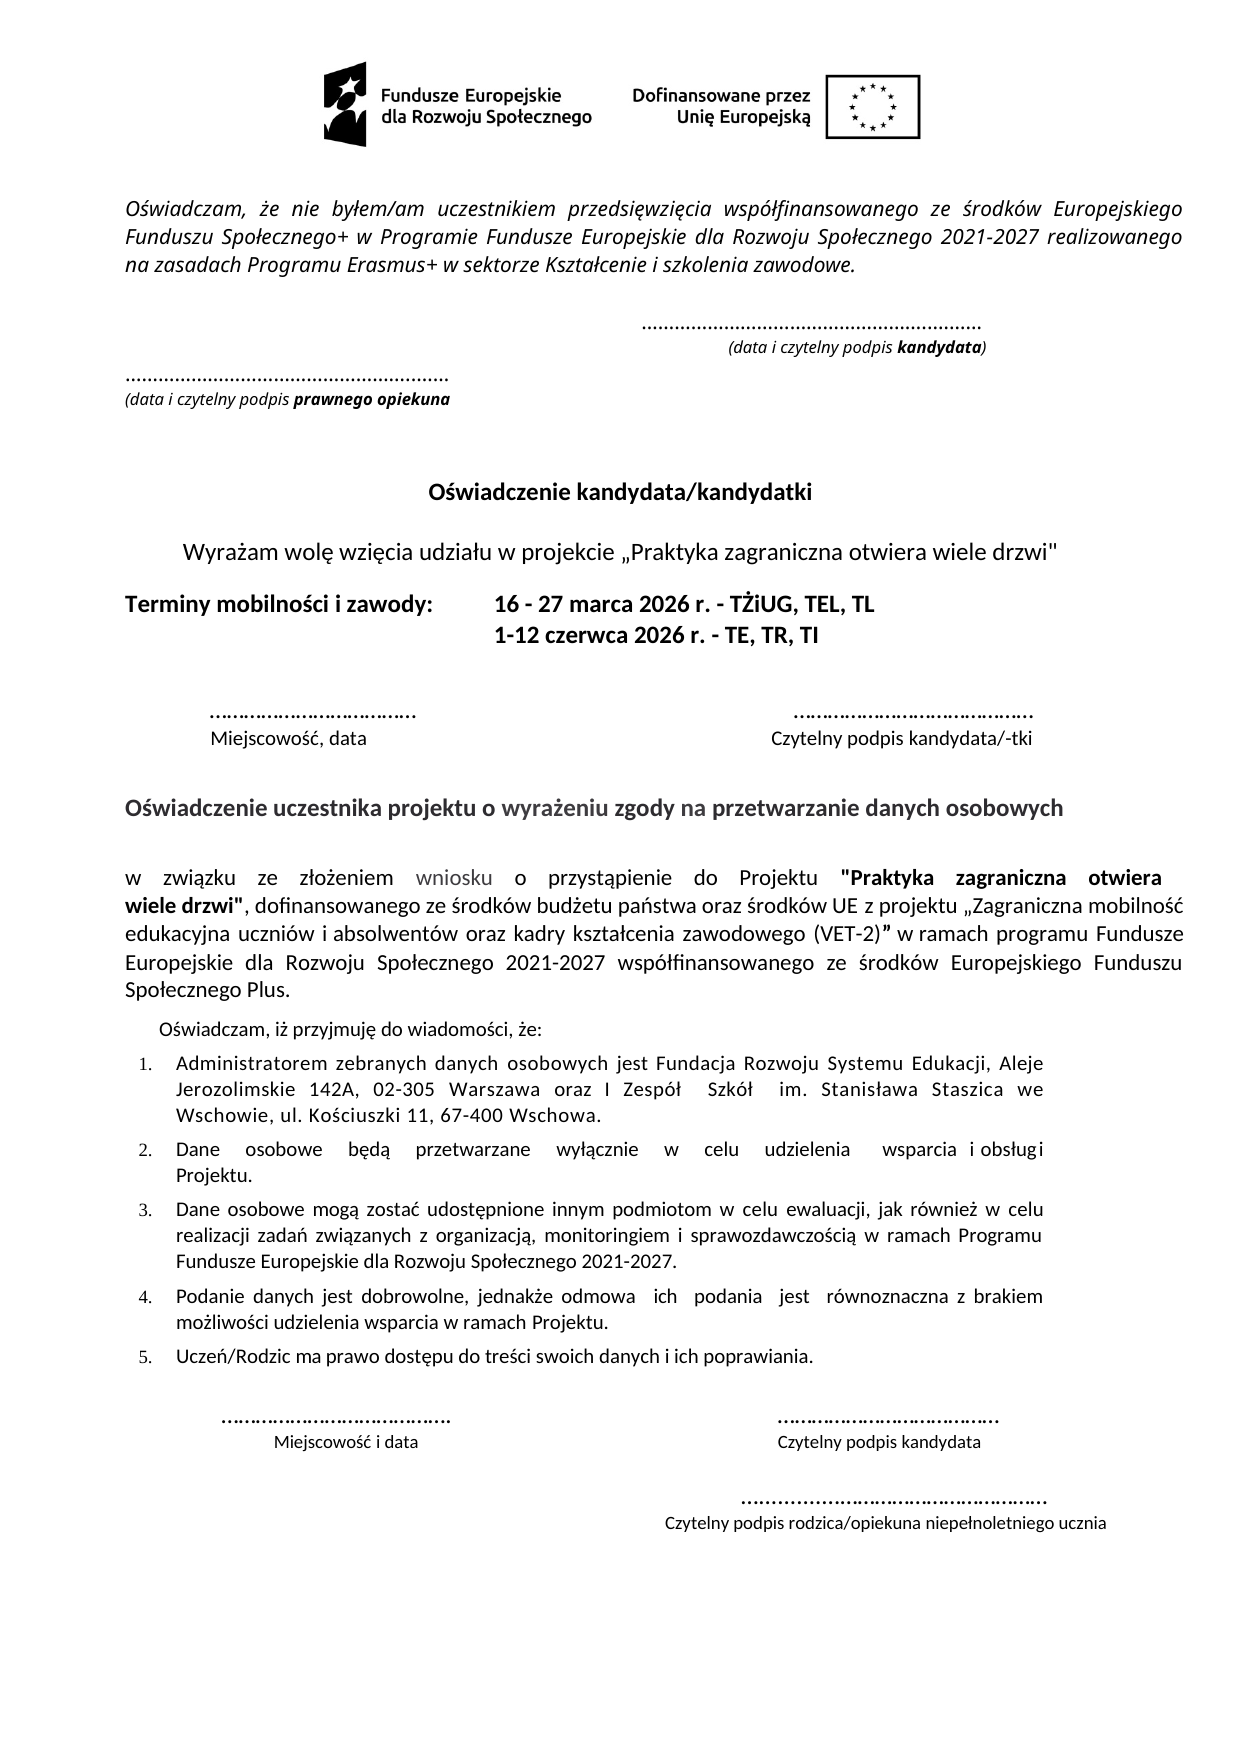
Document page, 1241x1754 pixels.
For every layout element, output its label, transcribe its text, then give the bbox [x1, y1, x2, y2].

text ……………………………………………..…… [125, 359, 1184, 387]
list Dane osobowe mogą zostać udostępnione innym podmiotom w celu ewaluacji, jak również w celu realizacji zadań związanych z organizacją, monitoringiem i sprawozdawczością w ramach Programu Fundusze Europejskie dla Rozwoju Społecznego 2021-2027. [138, 1196, 1044, 1274]
text Oświadczam, że nie byłem/am uczestnikiem przedsięwzięcia współfinansowanego ze środków Europejskiego Funduszu Społecznego+ w Programie Fundusze Europejskie dla Rozwoju Społecznego 2021-2027 realizowanego na zasadach Programu Erasmus+ w sektorze Kształcenie i szkolenia zawodowe. [125, 194, 1184, 279]
text …………………………………. ………………………………… [147, 1369, 1064, 1430]
list Administratorem zebranych danych osobowych jest Fundacja Rozwoju Systemu Edukacji, Aleje Jerozolimskie 142A, 02-305 Warszawa oraz I Zespół Szkół im. Stanisława Staszica we Wschowie, ul. Kościuszki 11, 67-400 Wschowa. [138, 1050, 1043, 1128]
text (data i czytelny podpis prawnego opiekuna [125, 387, 1184, 410]
text ……………………………………………..……… [567, 307, 1184, 336]
text Oświadczenie uczestnika projektu o wyrażeniu zgody na przetwarzanie danych osobowych [125, 792, 1184, 823]
text w związku ze złożeniem wniosku o przystąpienie do Projektu "Praktyka zagraniczna otwiera wiele drzwi", dofinansowanego ze środków budżetu państwa oraz środków UE z projektu „Zagraniczna mobilność edukacyjna uczniów i absolwentów oraz kadry kształcenia zawodowego (VET-2)” w ramach programu Fundusze Europejskie dla Rozwoju Społecznego 2021-2027 współfinansowanego ze środków Europejskiego Funduszu Społecznego Plus. [125, 824, 1184, 1004]
list Podanie danych jest dobrowolne, jednakże odmowa ich podania jest równoznaczna z brakiem możliwości udzielenia wsparcia w ramach Projektu. [138, 1283, 1043, 1334]
list Dane osobowe będą przetwarzane wyłącznie w celu udzielenia wsparcia i obsługi Projektu. [138, 1136, 1043, 1188]
subtitle Oświadczenie kandydata/kandydatki [152, 476, 1089, 507]
list Uczeń/Rodzic ma prawo dostępu do treści swoich danych i ich poprawiania. [138, 1343, 1044, 1369]
text Wyrażam wolę wzięcia udziału w projekcie „Praktyka zagraniczna otwiera wiele drzwi" [152, 537, 1089, 567]
text Miejscowość i data Czytelny podpis kandydata [147, 1430, 1064, 1482]
text Terminy mobilności i zawody: 16 - 27 marca 2026 r. - TŻiUG, TEL, TL 1-12 czerwca 2026 r. - TE, TR, TI [125, 588, 1184, 649]
picture [303, 40, 941, 166]
text Oświadczam, iż przyjmuję do wiadomości, że: [159, 1016, 1184, 1042]
text Czytelny podpis rodzica/opiekuna niepełnoletniego ucznia [665, 1510, 1184, 1534]
text (data i czytelny podpis kandydata) [494, 336, 1184, 359]
text ….............……………………………… [667, 1482, 1184, 1510]
text ……………………………… …………………………………… Miejscowość, data Czytelny podpis kandydata/-tki [154, 694, 1089, 750]
